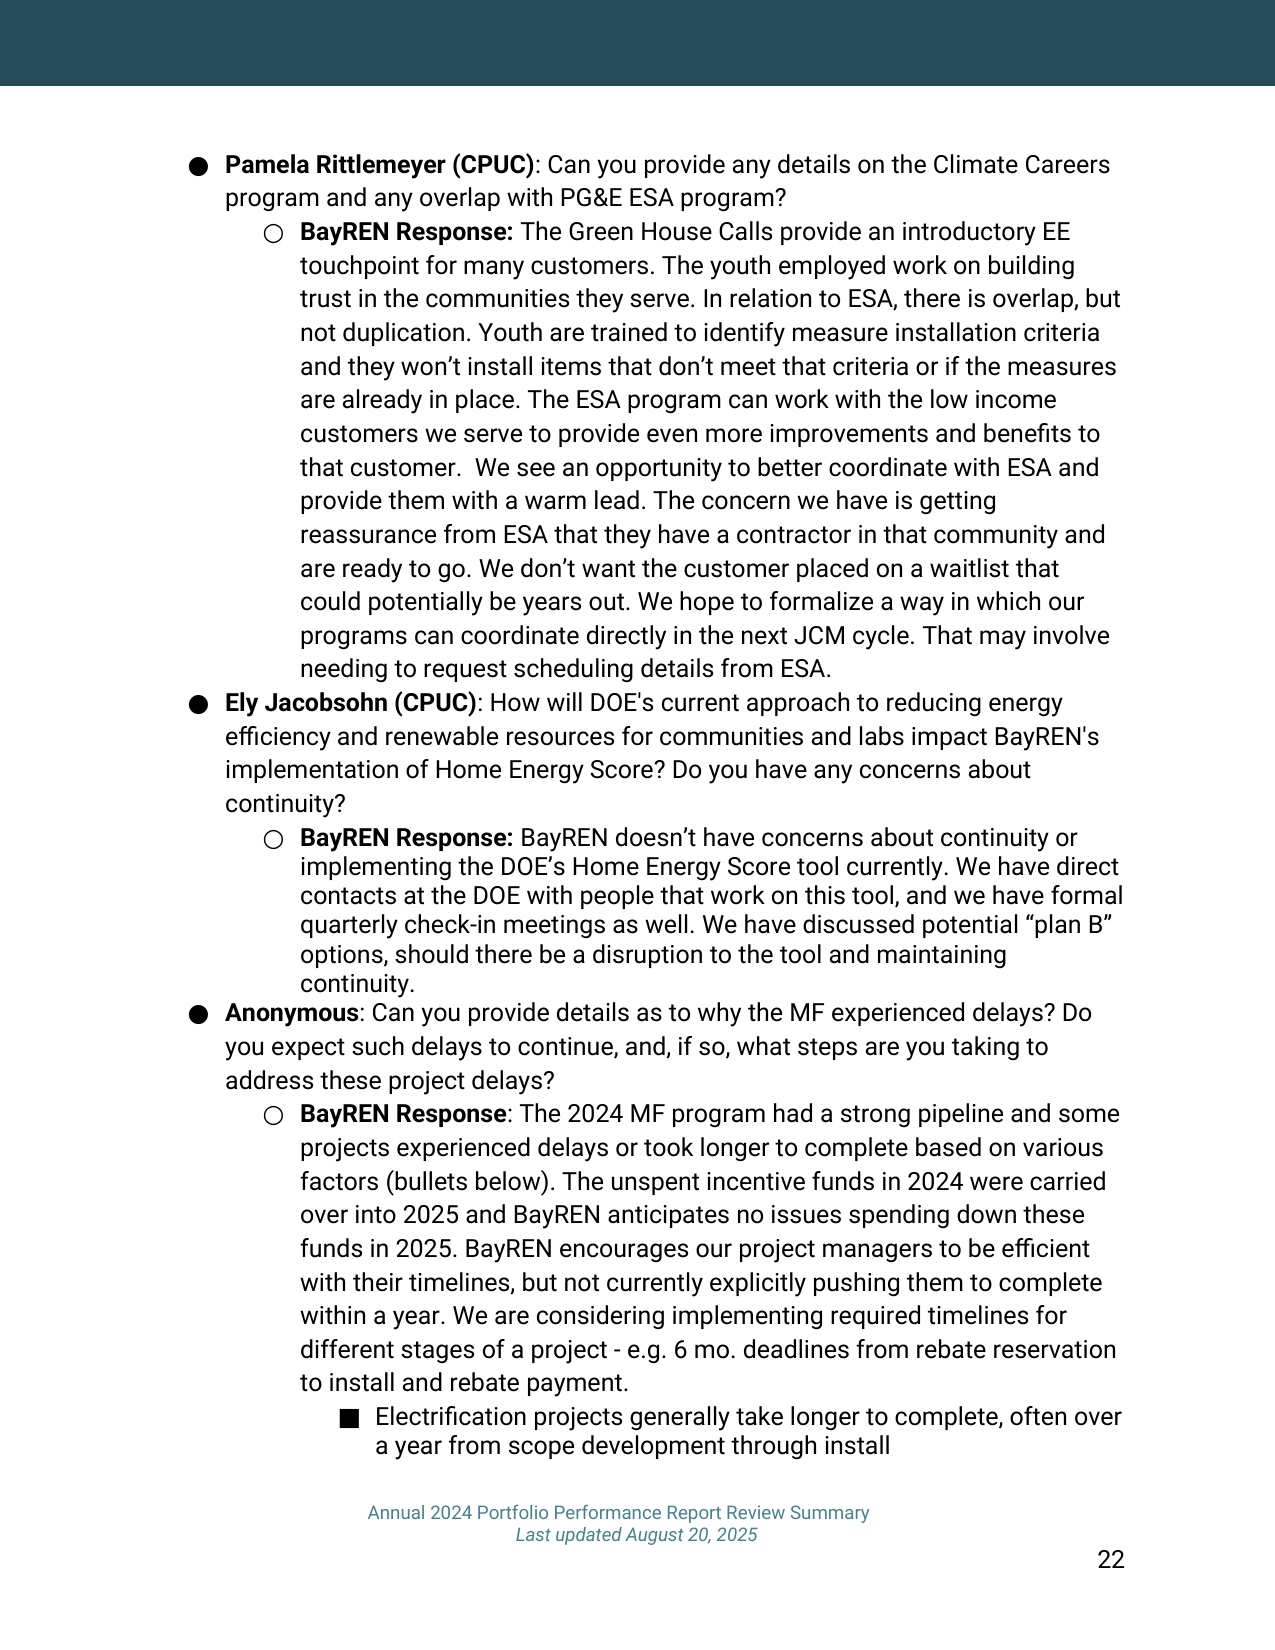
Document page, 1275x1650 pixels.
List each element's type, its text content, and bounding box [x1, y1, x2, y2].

list BayREN Response: The Green House Calls provide an introductory EE touchpoint for many customers. The youth employed work on building trust in the communities they serve. In relation to ESA, there is overlap, but not duplication. Youth are trained to identify measure installation criteria and they won’t install items that don’t meet that criteria or if the measures are already in place. The ESA program can work with the low income customers we serve to provide even more improvements and benefits to that customer. We see an opportunity to better coordinate with ESA and provide them with a warm lead. The concern we have is getting reassurance from ESA that they have a contractor in that community and are ready to go. We don’t want the customer placed on a waitlist that could potentially be years out. We hope to formalize a way in which our programs can coordinate directly in the next JCM cycle. That may involve needing to request scheduling details from ESA. [262, 217, 1125, 684]
list Pamela Rittlemeyer (CPUC): Can you provide any details on the Climate Careers program and any overlap with PG&E ESA program? [187, 150, 1125, 213]
picture [0, 0, 1275, 86]
list Ely Jacobsohn (CPUC): How will DOE's current approach to reducing energy efficiency and renewable resources for communities and labs impact BayREN's implementation of Home Energy Score? Do you have any concerns about continuity? [187, 688, 1125, 818]
list Electrification projects generally take longer to complete, often over a year from scope development through install [337, 1402, 1125, 1461]
list BayREN Response: BayREN doesn’t have concerns about continuity or implementing the DOE’s Home Energy Score tool currently. We have direct contacts at the DOE with people that work on this tool, and we have formal quarterly check-in meetings as well. We have discussed potential “plan B” options, should there be a disruption to the tool and maintaining continuity. [262, 823, 1125, 998]
list BayREN Response: The 2024 MF program had a strong pipeline and some projects experienced delays or took longer to complete based on various factors (bullets below). The unspent incentive funds in 2024 were carried over into 2025 and BayREN anticipates no issues spending down these funds in 2025. BayREN encourages our project managers to be efficient with their timelines, but not currently explicitly pushing them to complete within a year. We are considering implementing required timelines for different stages of a project - e.g. 6 mo. deadlines from rebate reservation to install and rebate payment. [262, 1099, 1125, 1398]
list Anonymous: Can you provide details as to why the MF experienced delays? Do you expect such delays to continue, and, if so, what steps are you taking to address these project delays? [187, 998, 1125, 1095]
